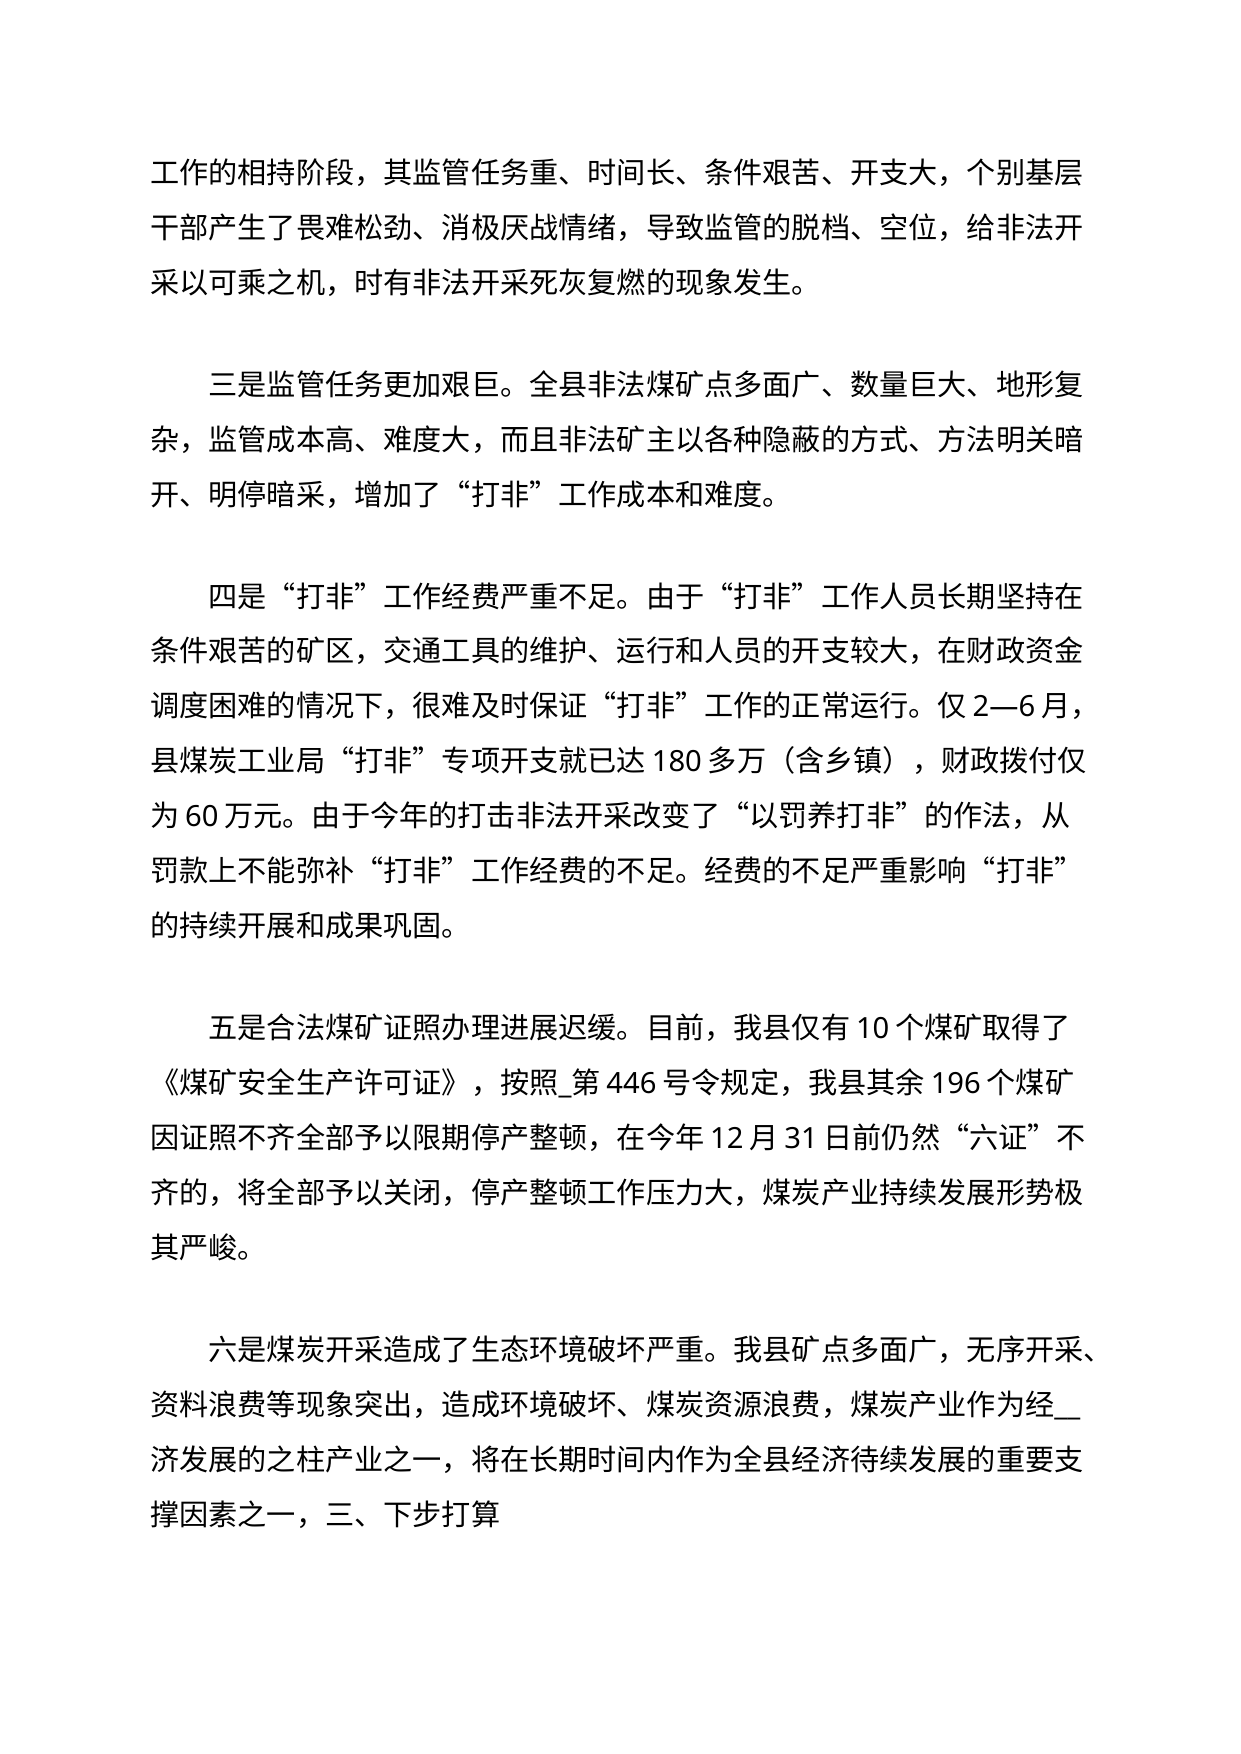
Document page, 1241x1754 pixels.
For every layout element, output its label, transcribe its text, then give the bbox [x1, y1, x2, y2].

text 四是“打非”工作经费严重不足。由于“打非”工作人员长期坚持在条件艰苦的矿区，交通工具的维护、运行和人员的开支较大，在财政资金调度困难的情况下，很难及时保证“打非”工作的正常运行。仅2—6月，县煤炭工业局“打非”专项开支就已达180多万（含乡镇），财政拨付仅为60万元。由于今年的打击非法开采改变了“以罚养打非”的作法，从罚款上不能弥补“打非”工作经费的不足。经费的不足严重影响“打非”的持续开展和成果巩固。 [150, 573, 1090, 945]
text 五是合法煤矿证照办理进展迟缓。目前，我县仅有10个煤矿取得了《煤矿安全生产许可证》，按照_第446号令规定，我县其余196个煤矿因证照不齐全部予以限期停产整顿，在今年12月31日前仍然“六证”不齐的，将全部予以关闭，停产整顿工作压力大，煤炭产业持续发展形势极其严峻。 [150, 1004, 1090, 1267]
text 六是煤炭开采造成了生态环境破坏严重。我县矿点多面广，无序开采、资料浪费等现象突出，造成环境破坏、煤炭资源浪费，煤炭产业作为经__济发展的之柱产业之一，将在长期时间内作为全县经济待续发展的重要支撑因素之一，三、下步打算 [150, 1326, 1090, 1533]
text 三是监管任务更加艰巨。全县非法煤矿点多面广、数量巨大、地形复杂，监管成本高、难度大，而且非法矿主以各种隐蔽的方式、方法明关暗开、明停暗采，增加了“打非”工作成本和难度。 [150, 362, 1090, 514]
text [150, 150, 1090, 302]
